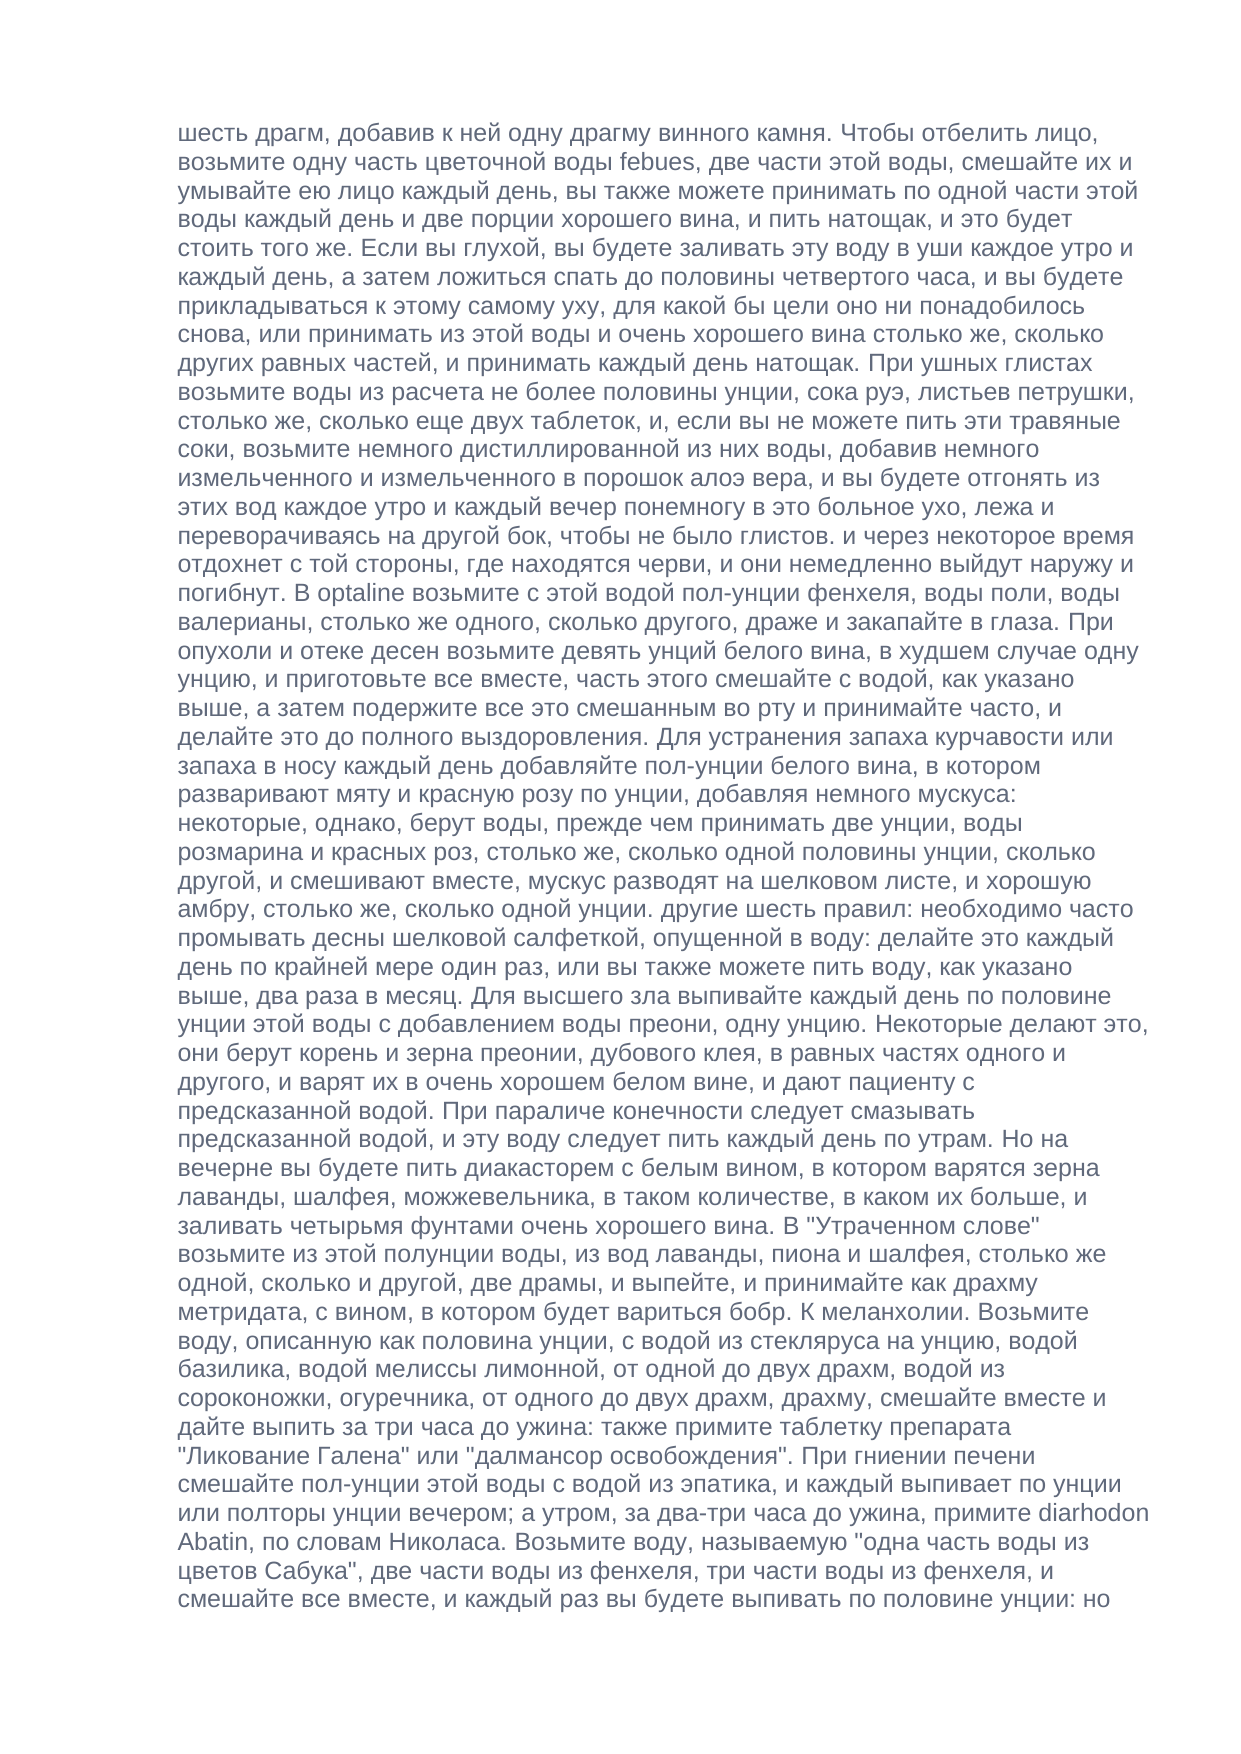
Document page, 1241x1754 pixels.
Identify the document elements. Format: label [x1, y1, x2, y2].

text [177, 118, 1152, 1613]
